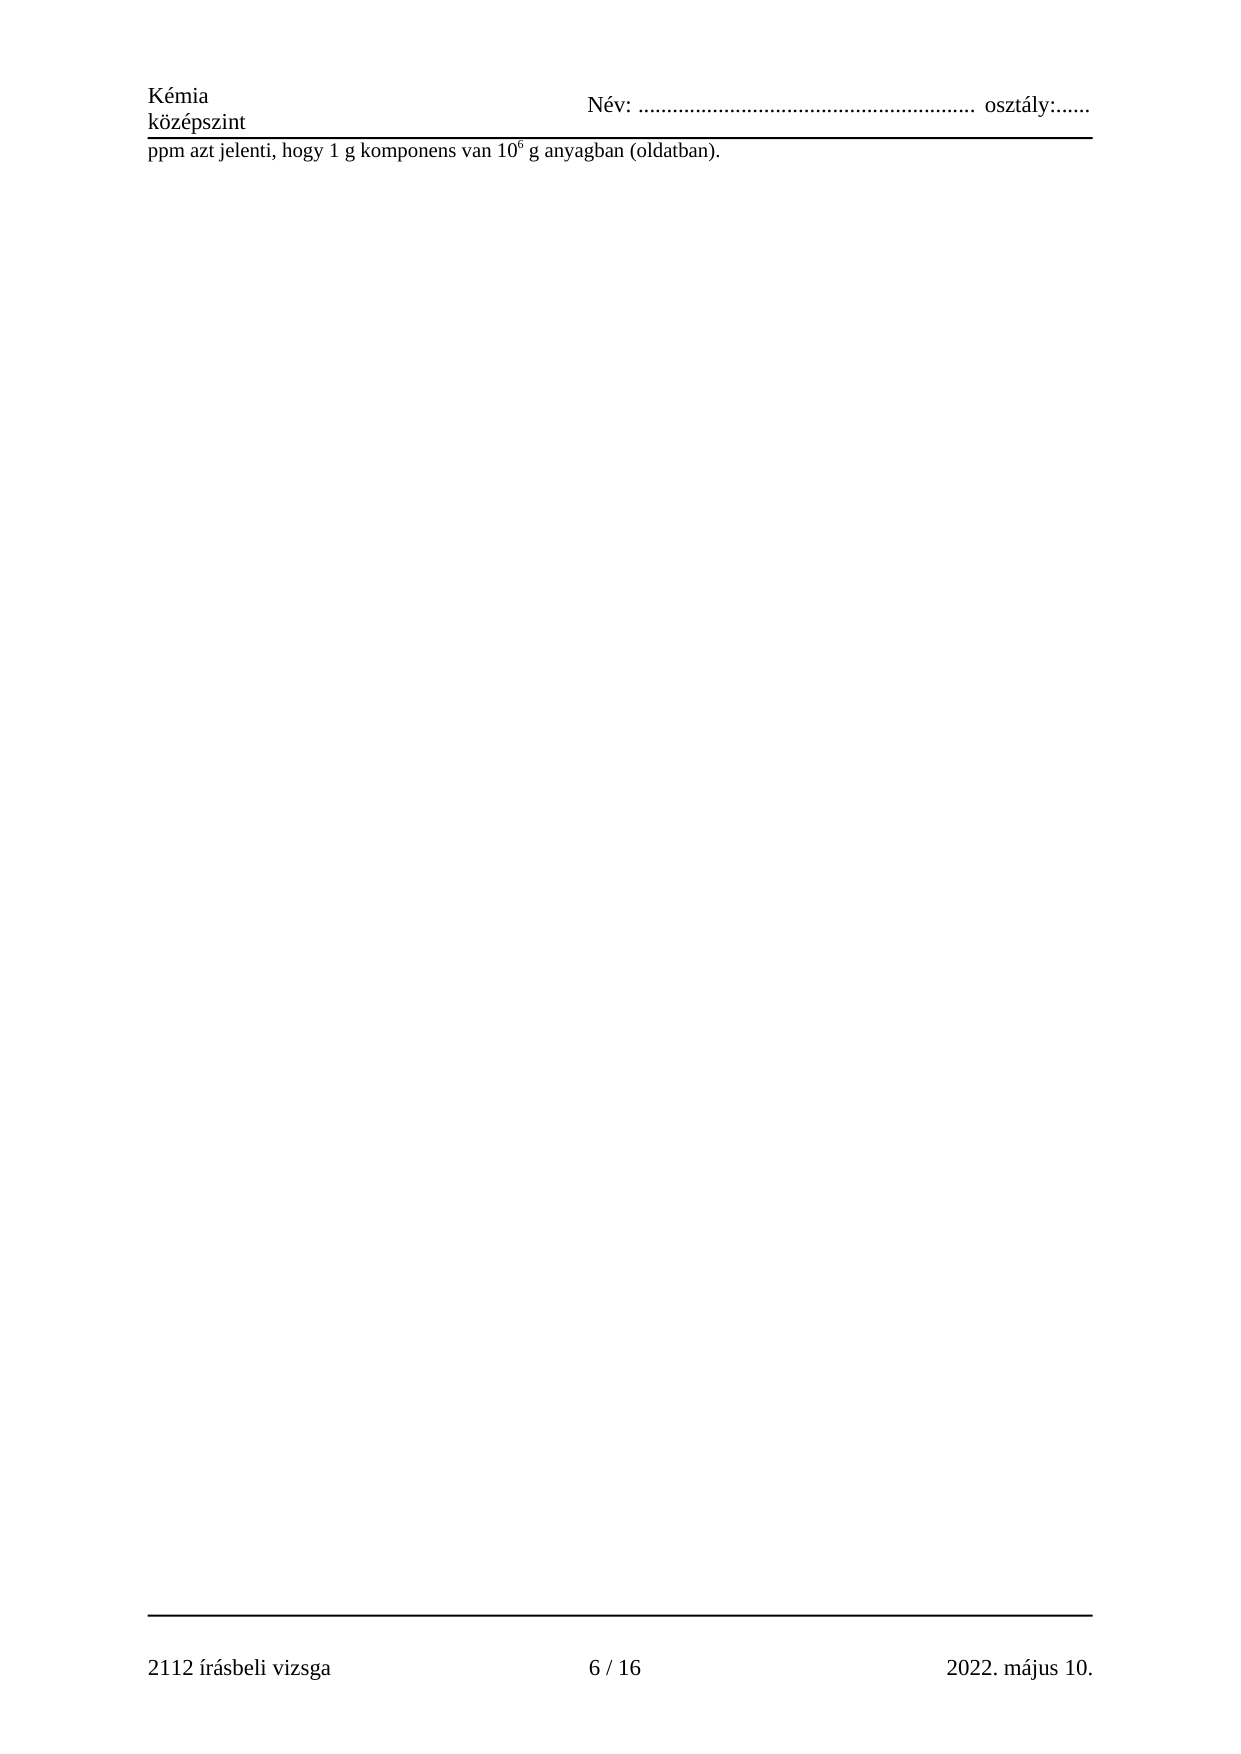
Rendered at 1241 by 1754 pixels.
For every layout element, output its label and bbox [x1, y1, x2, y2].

text [147, 137, 1093, 162]
